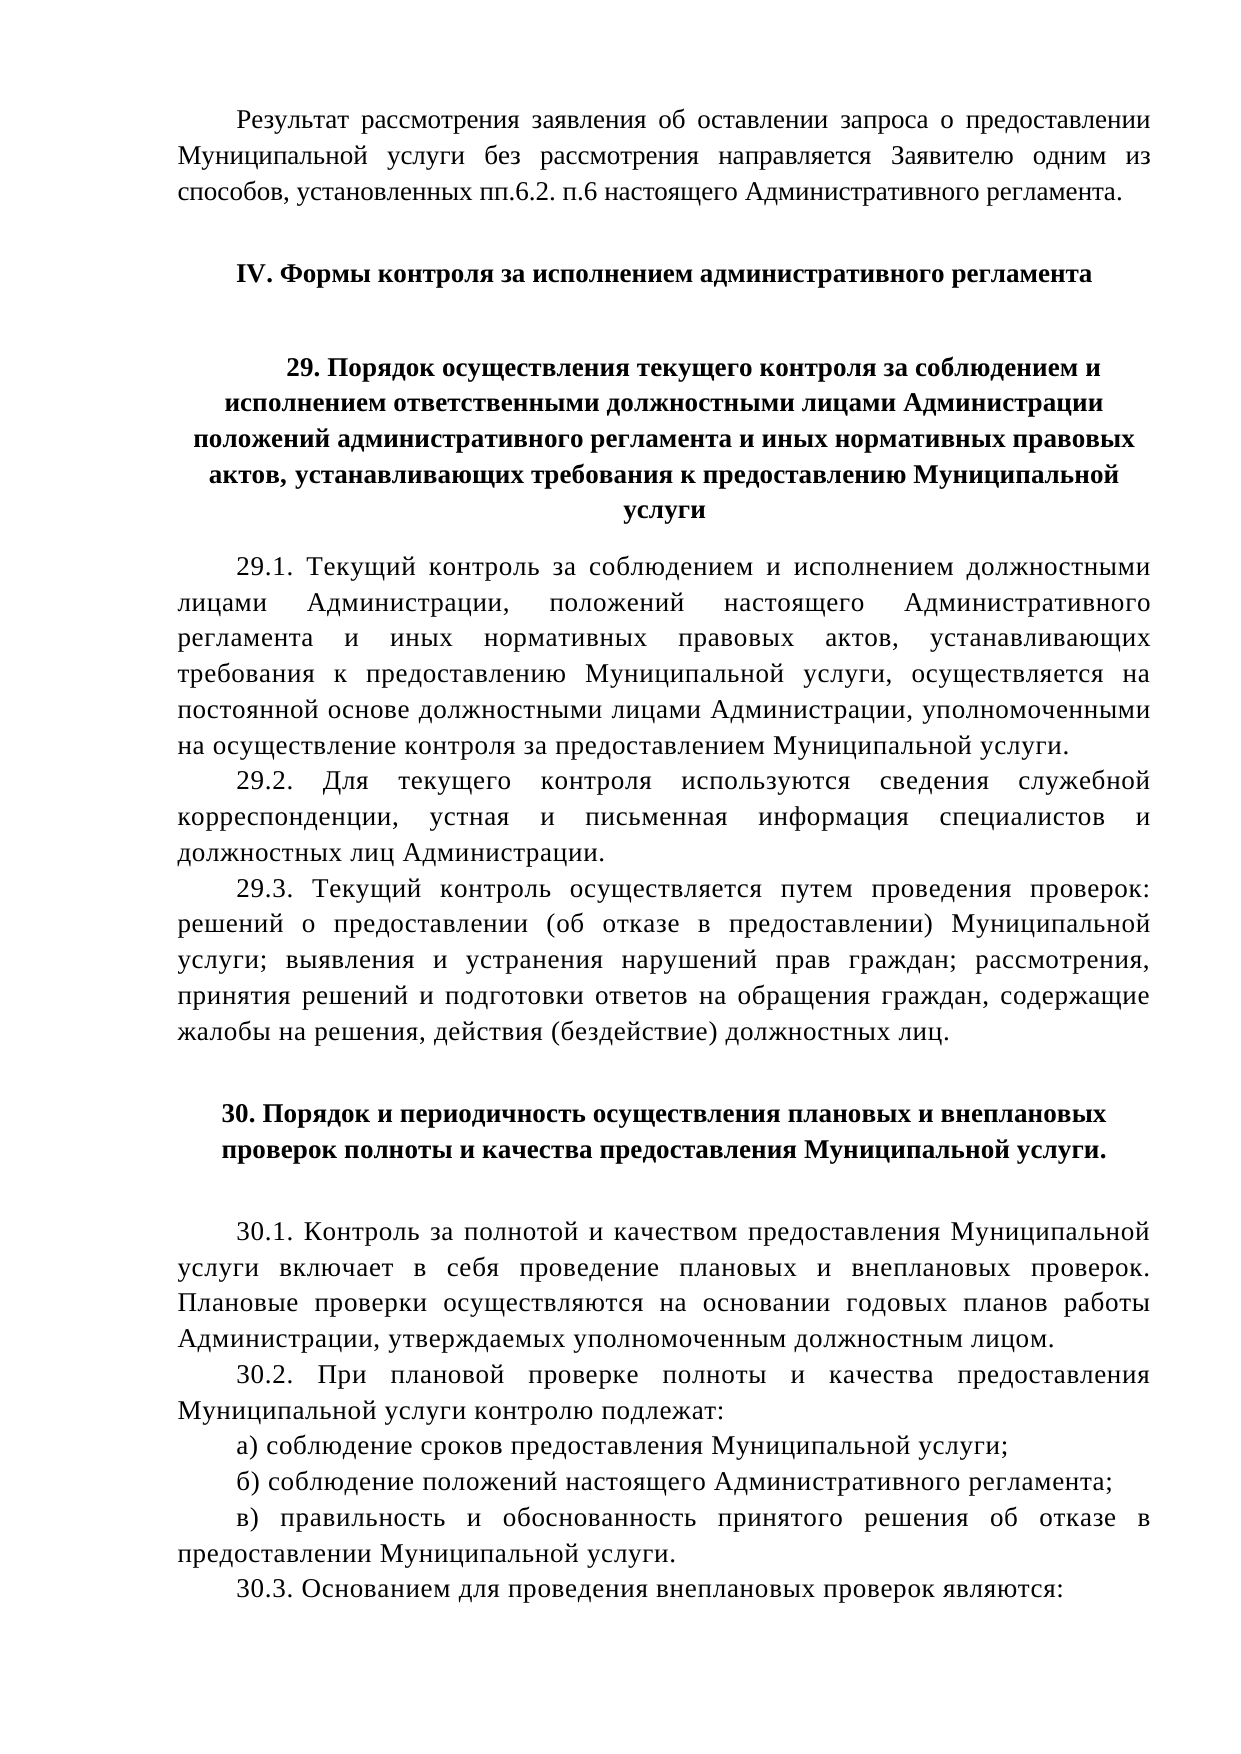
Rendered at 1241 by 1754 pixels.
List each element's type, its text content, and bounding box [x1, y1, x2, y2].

text в) правильность и обоснованность принятого решения об отказе в предоставлении Муниципальной услуги. [177, 1501, 1152, 1568]
text б) соблюдение положений настоящего Административного регламента; [177, 1465, 1152, 1496]
text 29.2. Для текущего контроля используются сведения служебной корреспонденции, устная и письменная информация специалистов и должностных лиц Администрации. [177, 764, 1152, 867]
text 29. Порядок осуществления текущего контроля за соблюдением и исполнением ответственными должностными лицами Администрации положений административного регламента и иных нормативных правовых актов, устанавливающих требования к предоставлению Муниципальной услуги [177, 351, 1152, 525]
text Результат рассмотрения заявления об оставлении запроса о предоставлении Муниципальной услуги без рассмотрения направляется Заявителю одним из способов, установленных пп.6.2. п.6 настоящего Административного регламента. [177, 103, 1152, 206]
text 30.3. Основанием для проведения внеплановых проверок являются: [177, 1572, 1152, 1603]
text 30. Порядок и периодичность осуществления плановых и внеплановых проверок полноты и качества предоставления Муниципальной услуги. [177, 1097, 1152, 1164]
text IV. Формы контроля за исполнением административного регламента [177, 257, 1152, 288]
text 29.1. Текущий контроль за соблюдением и исполнением должностными лицами Администрации, положений настоящего Административного регламента и иных нормативных правовых актов, устанавливающих требования к предоставлению Муниципальной услуги, осуществляется на постоянной основе должностными лицами Администрации, уполномоченными на осуществление контроля за предоставлением Муниципальной услуги. [177, 550, 1152, 760]
text 29.3. Текущий контроль осуществляется путем проведения проверок: решений о предоставлении (об отказе в предоставлении) Муниципальной услуги; выявления и устранения нарушений прав граждан; рассмотрения, принятия решений и подготовки ответов на обращения граждан, содержащие жалобы на решения, действия (бездействие) должностных лиц. [177, 872, 1152, 1046]
text 30.1. Контроль за полнотой и качеством предоставления Муниципальной услуги включает в себя проведение плановых и внеплановых проверок. Плановые проверки осуществляются на основании годовых планов работы Администрации, утверждаемых уполномоченным должностным лицом. [177, 1215, 1152, 1353]
text а) соблюдение сроков предоставления Муниципальной услуги; [177, 1429, 1152, 1461]
text 30.2. При плановой проверке полноты и качества предоставления Муниципальной услуги контролю подлежат: [177, 1358, 1152, 1425]
